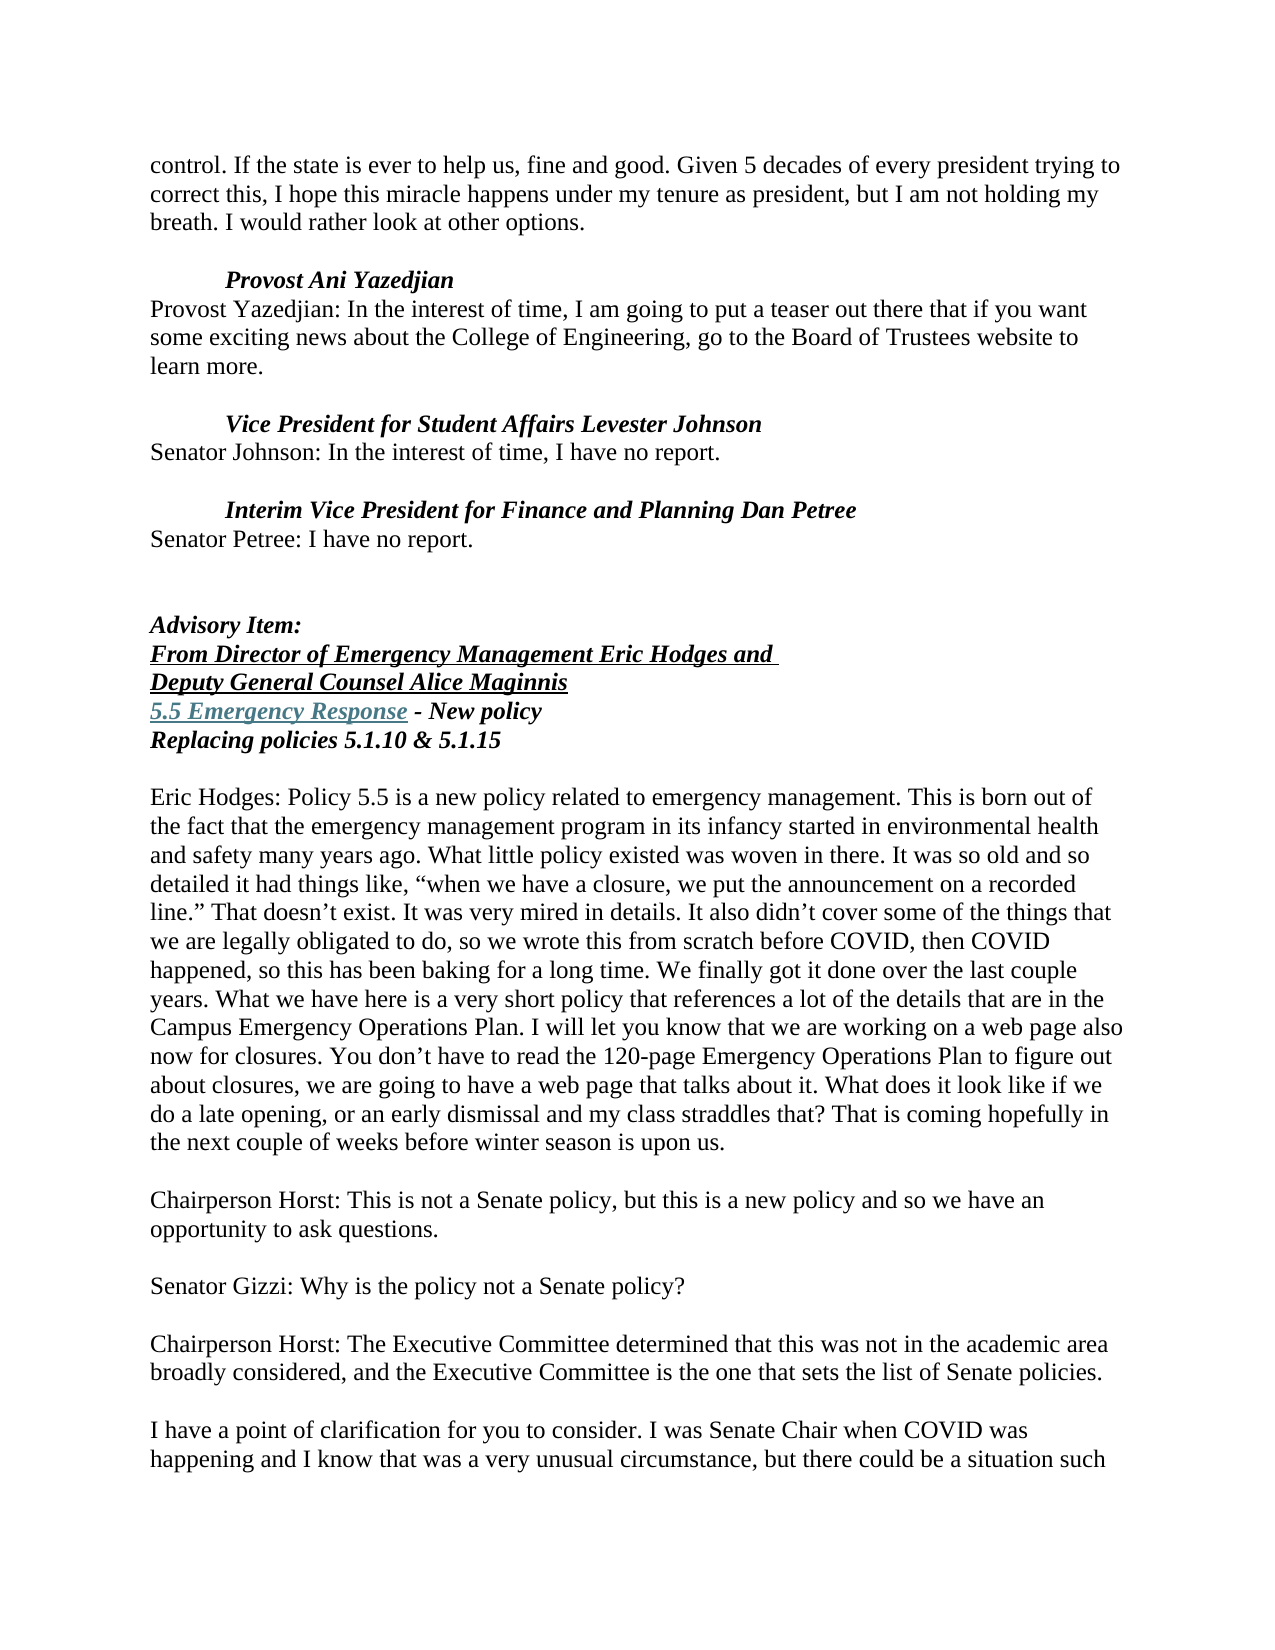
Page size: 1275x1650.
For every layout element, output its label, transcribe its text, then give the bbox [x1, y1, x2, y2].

text Senator Gizzi: Why is the policy not a Senate policy? [150, 1271, 1125, 1300]
text Advisory Item: [150, 610, 1125, 639]
list Interim Vice President for Finance and Planning Dan Petree [225, 495, 1125, 524]
text Deputy General Counsel Alice Maginnis [150, 667, 1125, 696]
text Provost Yazedjian: In the interest of time, I am going to put a teaser out there that if you want some exciting news about the College of Engineering, go to the Board of Trustees website to learn more. [150, 294, 1125, 380]
text Senator Petree: I have no report. [150, 524, 1125, 552]
list Provost Ani Yazedjian [225, 265, 1125, 294]
text Replacing policies 5.1.10 & 5.1.15 [150, 725, 1125, 754]
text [150, 1415, 1125, 1472]
text Chairperson Horst: This is not a Senate policy, but this is a new policy and so we have an opportunity to ask questions. [150, 1185, 1125, 1242]
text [150, 150, 1125, 236]
text 5.5 Emergency Response - New policy [150, 696, 1125, 725]
text From Director of Emergency Management Eric Hodges and [150, 639, 1125, 667]
text Eric Hodges: Policy 5.5 is a new policy related to emergency management. This is born out of the fact that the emergency management program in its infancy started in environmental health and safety many years ago. What little policy existed was woven in there. It was so old and so detailed it had things like, “when we have a closure, we put the announcement on a recorded line.” That doesn’t exist. It was very mired in details. It also didn’t cover some of the things that we are legally obligated to do, so we wrote this from scratch before COVID, then COVID happened, so this has been baking for a long time. We finally got it done over the last couple years. What we have here is a very short policy that references a lot of the details that are in the Campus Emergency Operations Plan. I will let you know that we are working on a web page also now for closures. You don’t have to read the 120-page Emergency Operations Plan to figure out about closures, we are going to have a web page that talks about it. What does it look like if we do a late opening, or an early dismissal and my class straddles that? That is coming hopefully in the next couple of weeks before winter season is upon us. [150, 782, 1125, 1156]
text Senator Johnson: In the interest of time, I have no report. [150, 437, 1125, 466]
text Chairperson Horst: The Executive Committee determined that this was not in the academic area broadly considered, and the Executive Committee is the one that sets the list of Senate policies. [150, 1329, 1125, 1386]
list Vice President for Student Affairs Levester Johnson [225, 409, 1125, 437]
